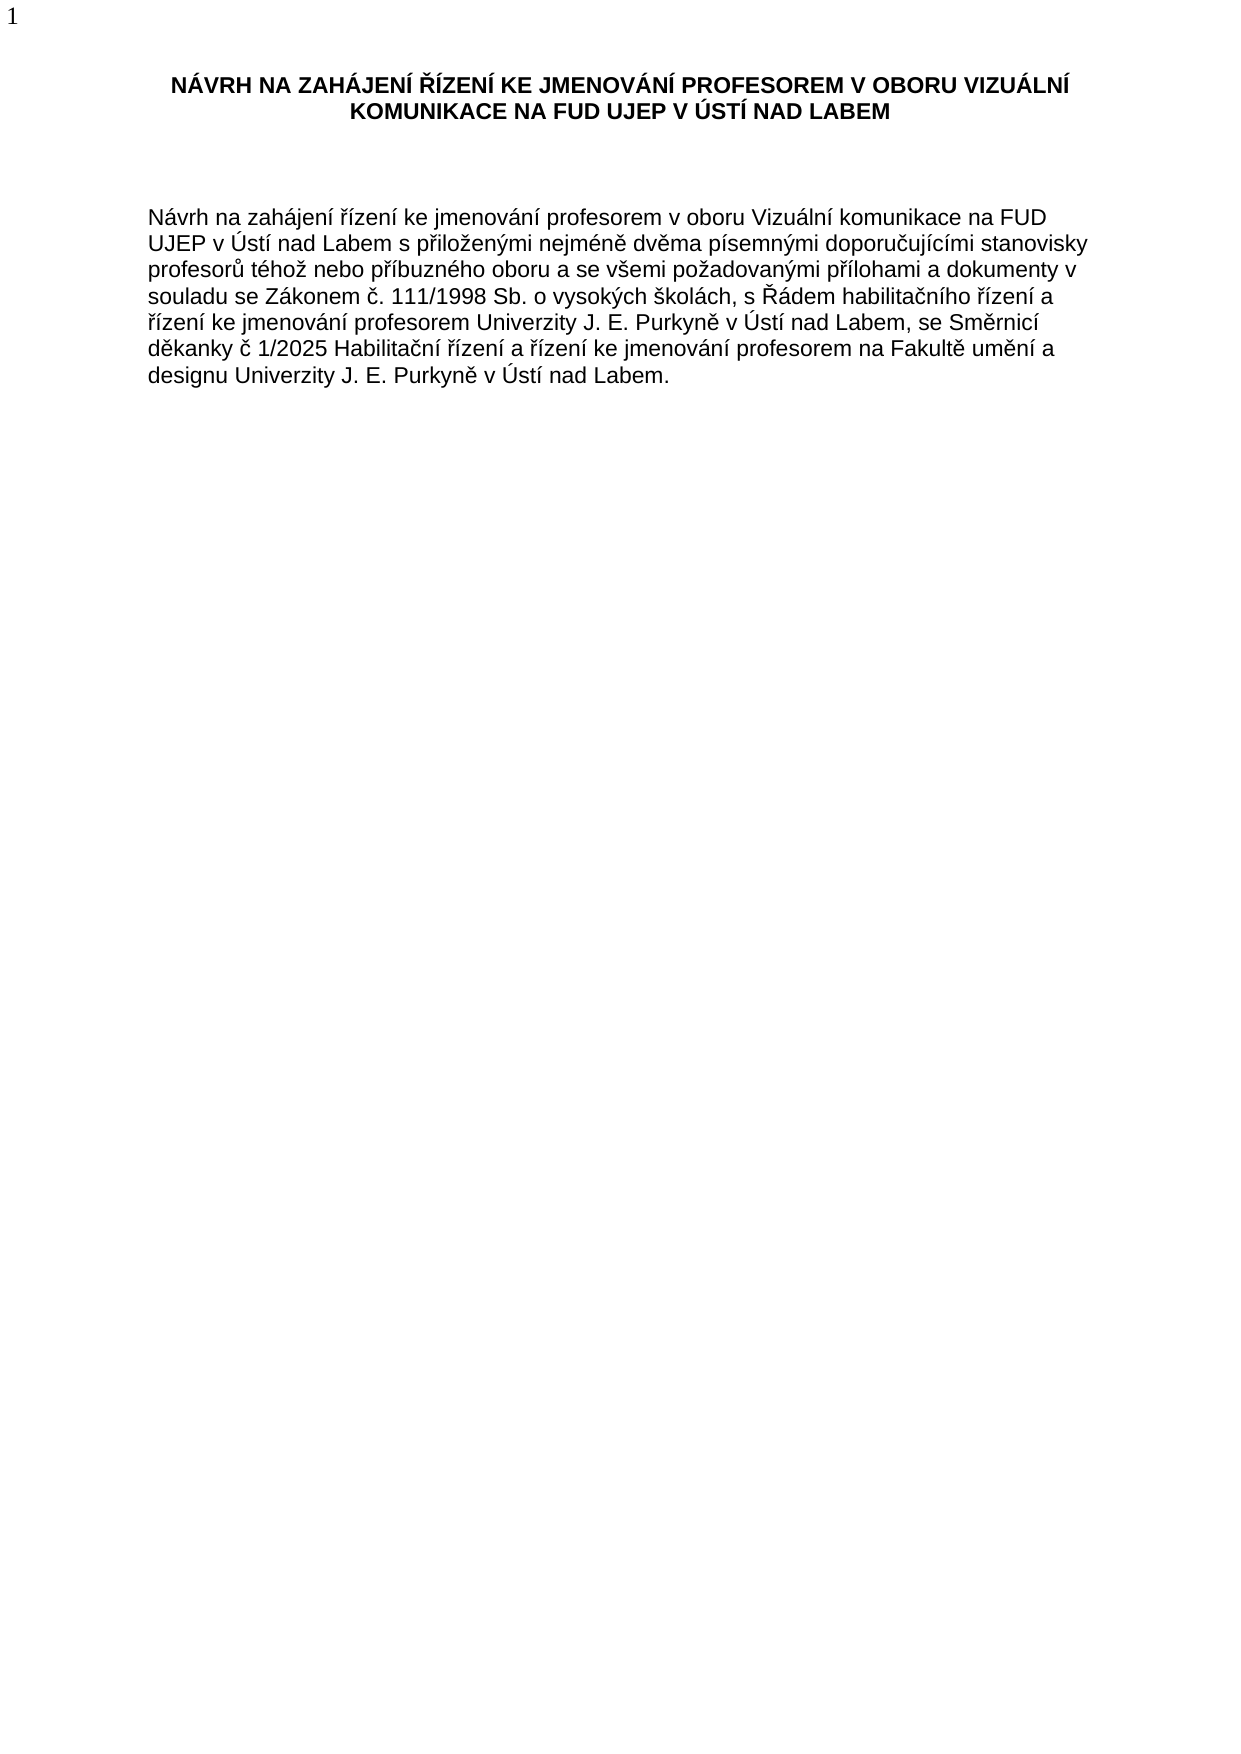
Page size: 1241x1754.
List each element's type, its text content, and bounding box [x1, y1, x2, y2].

subtitle NÁVRH NA ZAHÁJENÍ ŘÍZENÍ KE JMENOVÁNÍ PROFESOREM V OBORU VIZUÁLNÍ KOMUNIKACE NA FUD UJEP V ÚSTÍ NAD LABEM [171, 72, 1090, 124]
text Návrh na zahájení řízení ke jmenování profesorem v oboru Vizuální komunikace na FUD UJEP v Ústí nad Labem s přiloženými nejméně dvěma písemnými doporučujícími stanovisky profesorů téhož nebo příbuzného oboru a se všemi požadovanými přílohami a dokumenty v souladu se Zákonem č. 111/1998 Sb. o vysokých školách, s Řádem habilitačního řízení a řízení ke jmenování profesorem Univerzity J. E. Purkyně v Ústí nad Labem, se Směrnicí děkanky č 1/2025 Habilitační řízení a řízení ke jmenování profesorem na Fakultě umění a designu Univerzity J. E. Purkyně v Ústí nad Labem. [148, 203, 1090, 388]
